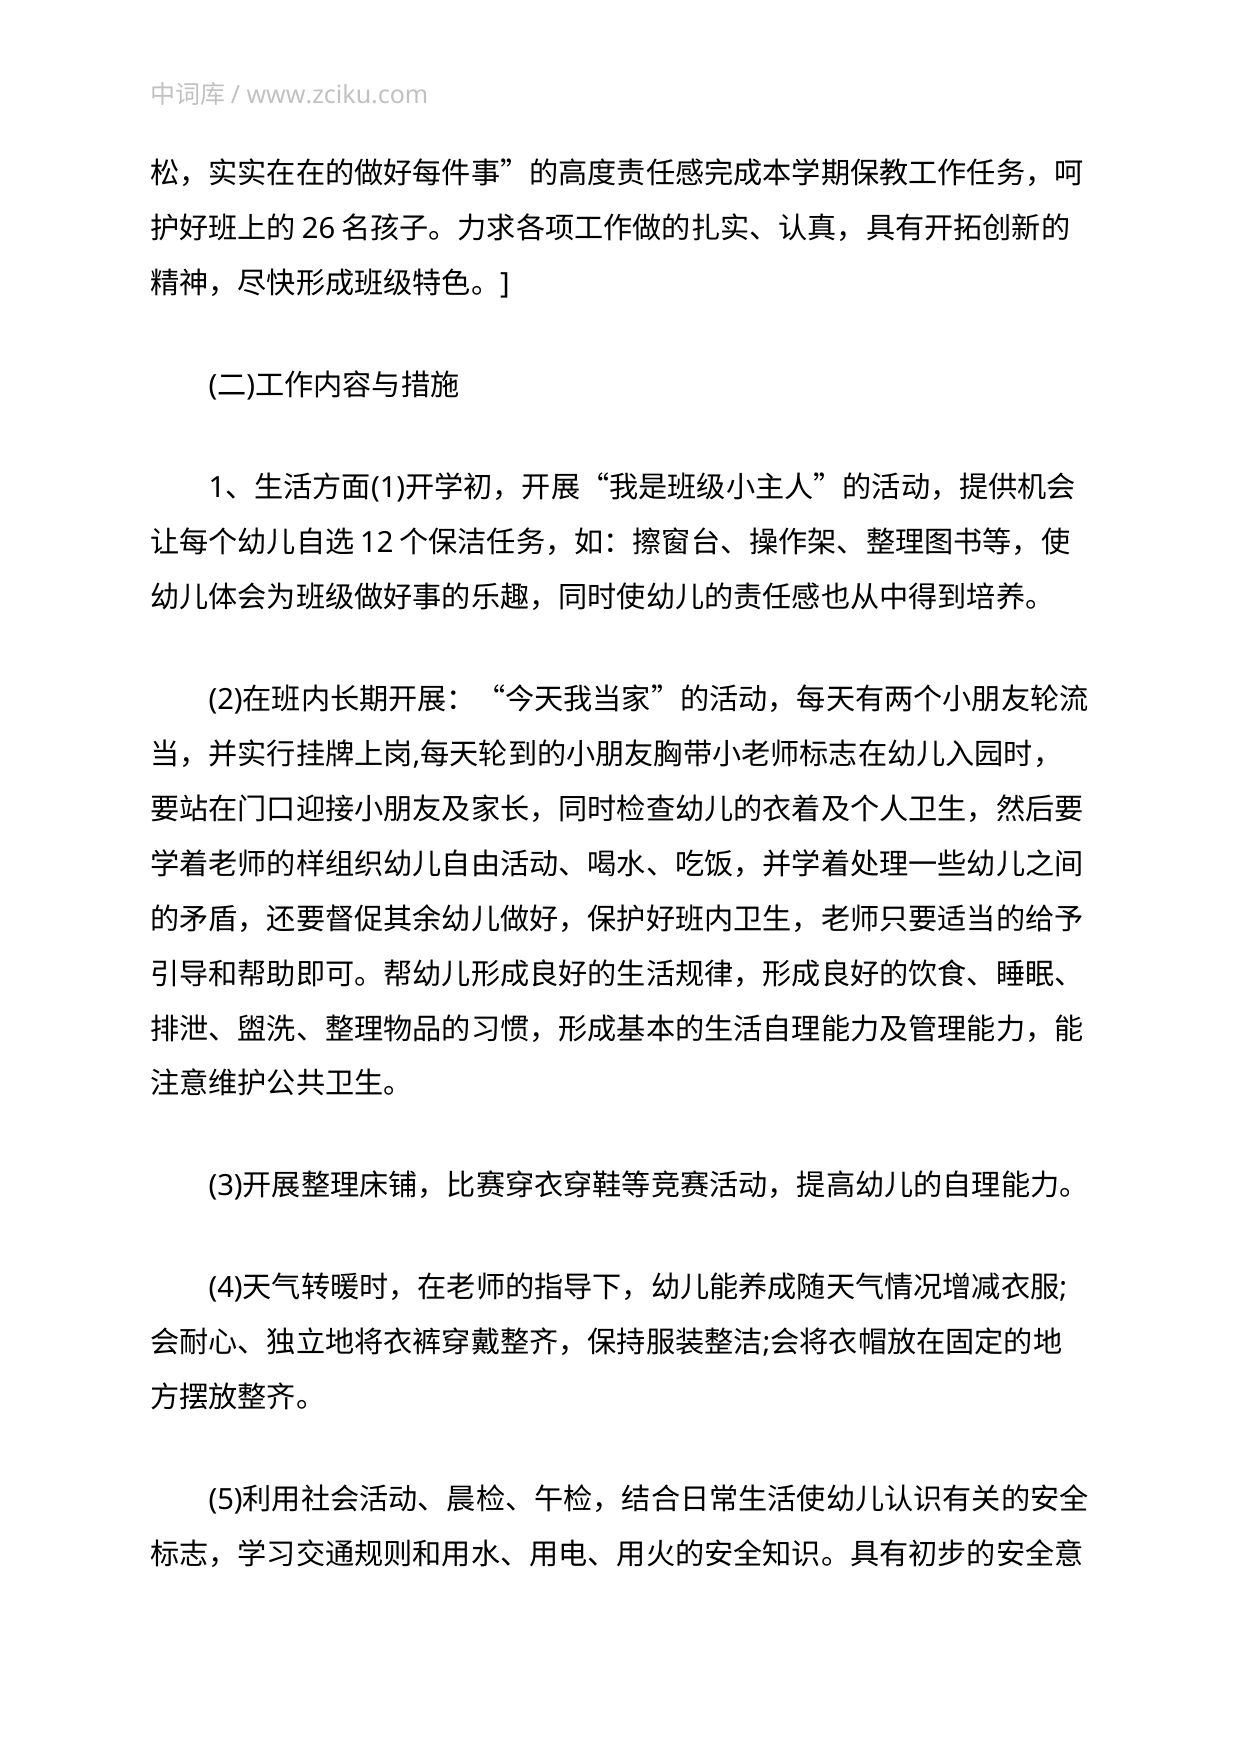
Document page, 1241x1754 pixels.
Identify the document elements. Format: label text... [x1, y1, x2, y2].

text (二)工作内容与措施 [150, 362, 1090, 404]
text (4)天气转暖时，在老师的指导下，幼儿能养成随天气情况增减衣服;会耐心、独立地将衣裤穿戴整齐，保持服装整洁;会将衣帽放在固定的地方摆放整齐。 [150, 1264, 1090, 1416]
text (2)在班内长期开展：“今天我当家”的活动，每天有两个小朋友轮流当，并实行挂牌上岗,每天轮到的小朋友胸带小老师标志在幼儿入园时，要站在门口迎接小朋友及家长，同时检查幼儿的衣着及个人卫生，然后要学着老师的样组织幼儿自由活动、喝水、吃饭，并学着处理一些幼儿之间的矛盾，还要督促其余幼儿做好，保护好班内卫生，老师只要适当的给予引导和帮助即可。帮幼儿形成良好的生活规律，形成良好的饮食、睡眠、排泄、盥洗、整理物品的习惯，形成基本的生活自理能力及管理能力，能注意维护公共卫生。 [150, 676, 1090, 1102]
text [150, 150, 1090, 302]
text 1、生活方面(1)开学初，开展“我是班级小主人”的活动，提供机会让每个幼儿自选12个保洁任务，如：擦窗台、操作架、整理图书等，使幼儿体会为班级做好事的乐趣，同时使幼儿的责任感也从中得到培养。 [150, 464, 1090, 616]
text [150, 1476, 1090, 1573]
text (3)开展整理床铺，比赛穿衣穿鞋等竞赛活动，提高幼儿的自理能力。 [150, 1162, 1090, 1204]
